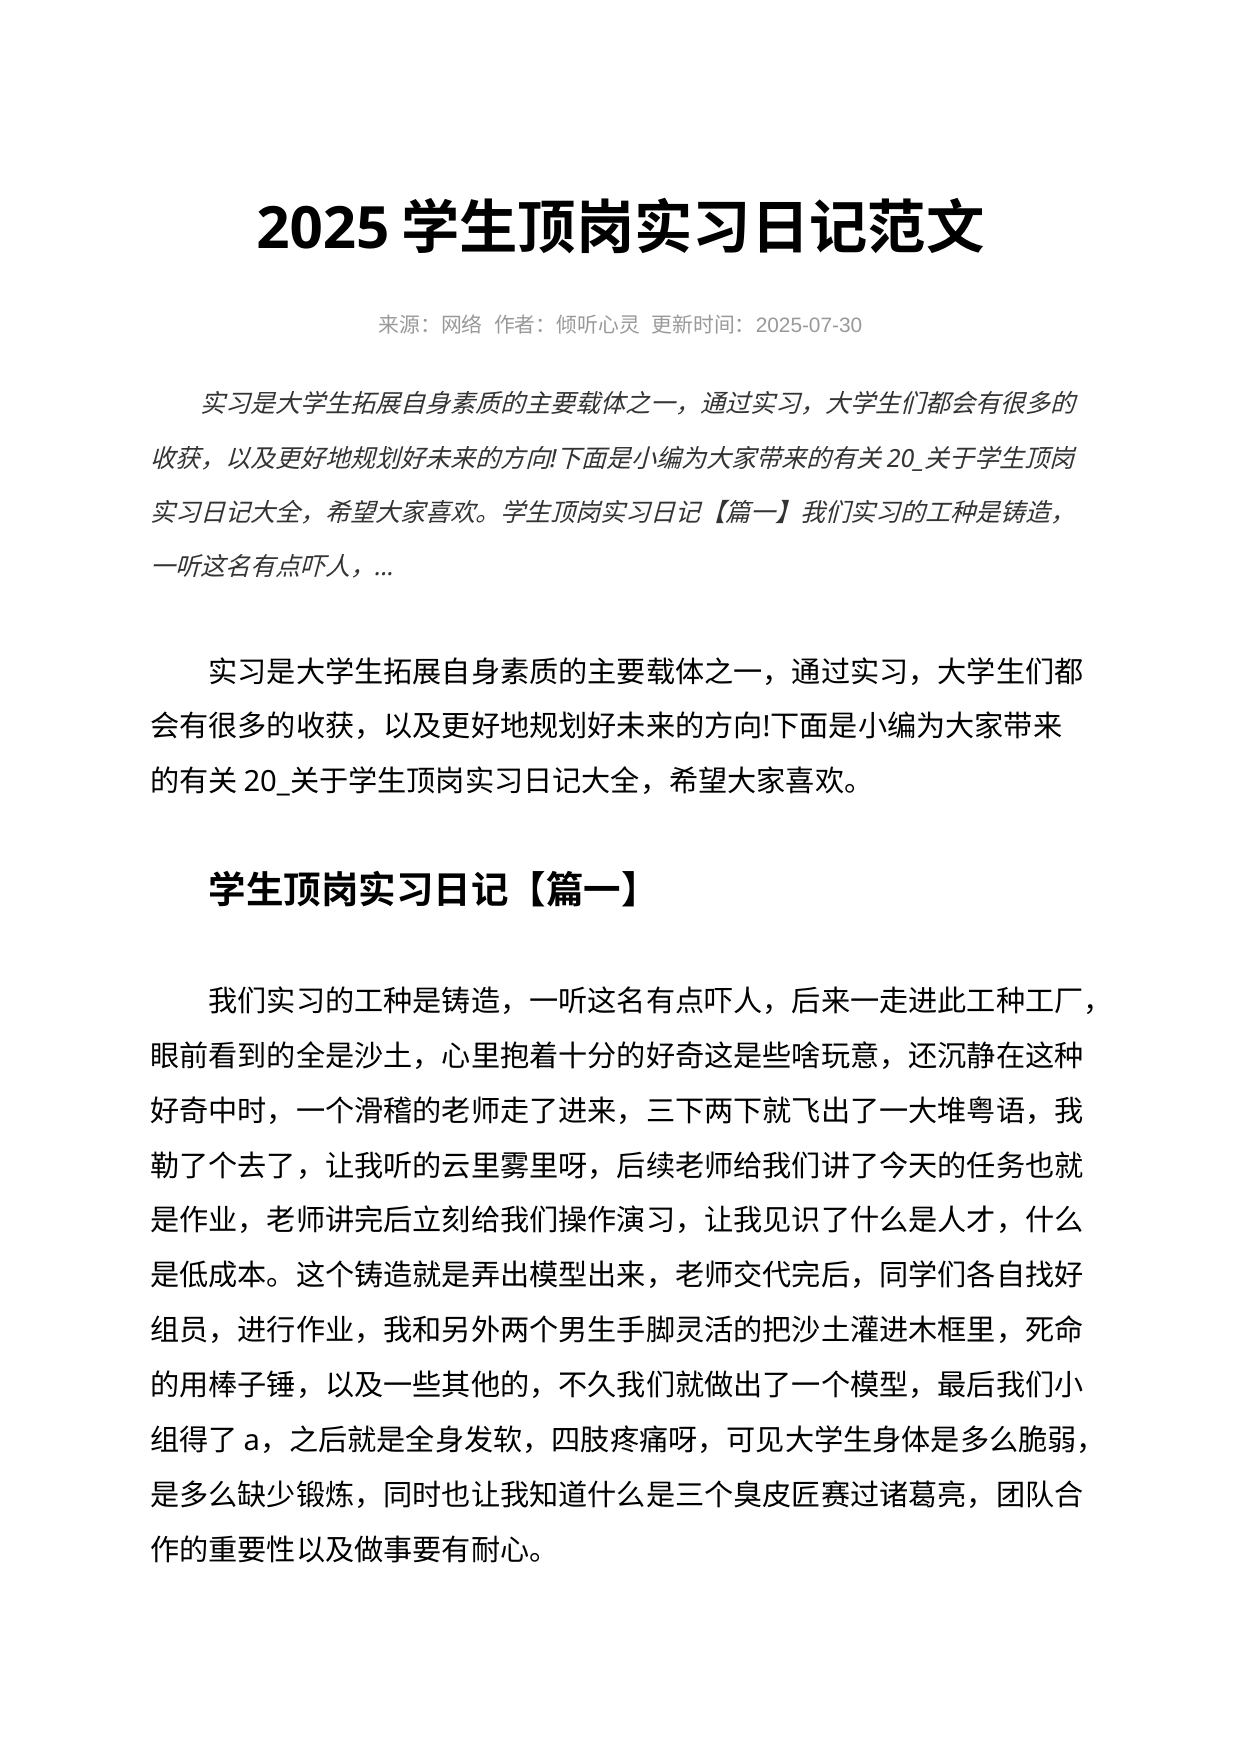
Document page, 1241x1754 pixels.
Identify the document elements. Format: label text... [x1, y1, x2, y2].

subtitle 2025学生顶岗实习日记范文 [150, 181, 1090, 266]
text 我们实习的工种是铸造，一听这名有点吓人，后来一走进此工种工厂，眼前看到的全是沙土，心里抱着十分的好奇这是些啥玩意，还沉静在这种好奇中时，一个滑稽的老师走了进来，三下两下就飞出了一大堆粤语，我勒了个去了，让我听的云里雾里呀，后续老师给我们讲了今天的任务也就是作业，老师讲完后立刻给我们操作演习，让我见识了什么是人才，什么是低成本。这个铸造就是弄出模型出来，老师交代完后，同学们各自找好组员，进行作业，我和另外两个男生手脚灵活的把沙土灌进木框里，死命的用棒子锤，以及一些其他的，不久我们就做出了一个模型，最后我们小组得了a，之后就是全身发软，四肢疼痛呀，可见大学生身体是多么脆弱，是多么缺少锻炼，同时也让我知道什么是三个臭皮匠赛过诸葛亮，团队合作的重要性以及做事要有耐心。 [150, 977, 1090, 1569]
text 来源：网络 作者：倾听心灵 更新时间：2025-07-30 [150, 313, 1090, 337]
text 实习是大学生拓展自身素质的主要载体之一，通过实习，大学生们都会有很多的收获，以及更好地规划好未来的方向!下面是小编为大家带来的有关20_关于学生顶岗实习日记大全，希望大家喜欢。学生顶岗实习日记【篇一】我们实习的工种是铸造，一听这名有点吓人，... [150, 384, 1090, 583]
text 学生顶岗实习日记【篇一】 [150, 860, 1090, 914]
text 实习是大学生拓展自身素质的主要载体之一，通过实习，大学生们都会有很多的收获，以及更好地规划好未来的方向!下面是小编为大家带来的有关20_关于学生顶岗实习日记大全，希望大家喜欢。 [150, 648, 1090, 800]
